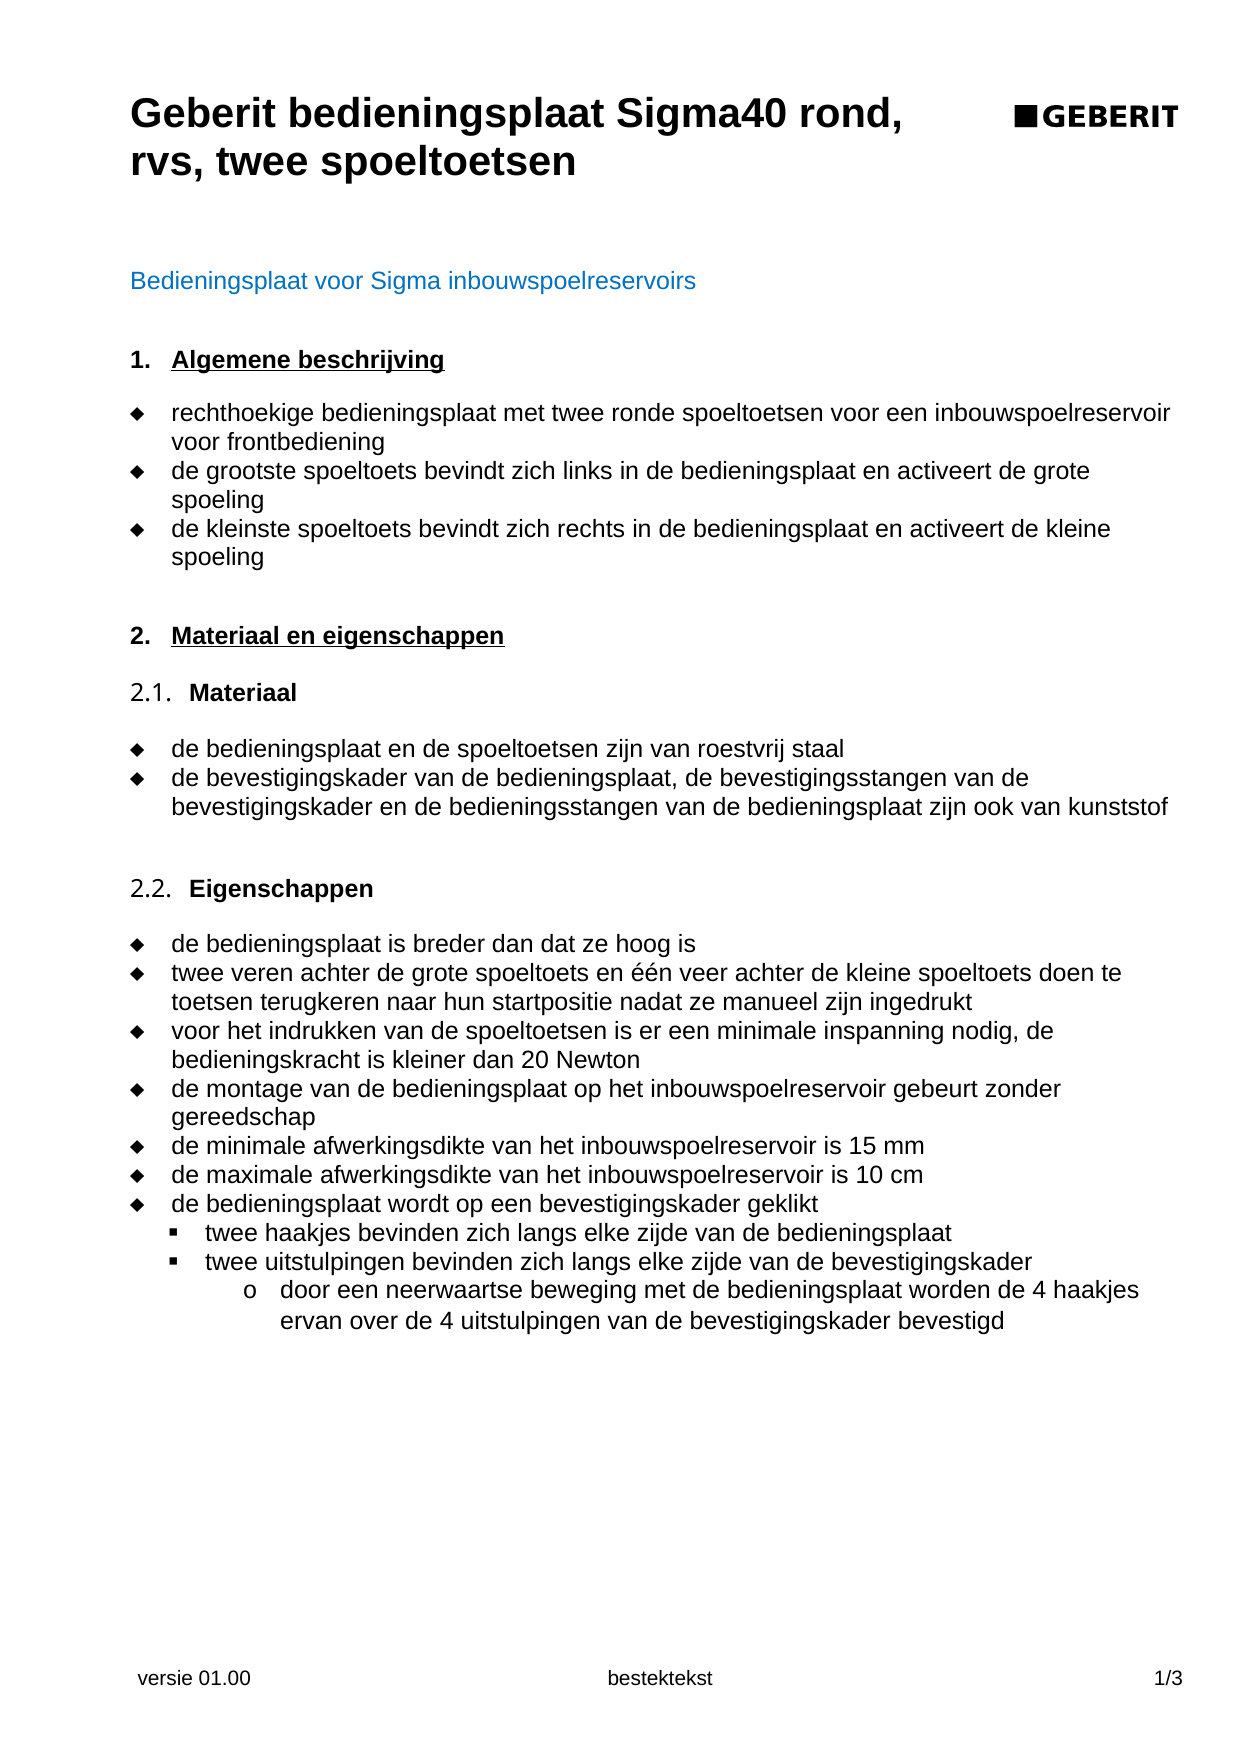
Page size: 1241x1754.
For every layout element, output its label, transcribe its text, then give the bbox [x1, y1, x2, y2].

text de montage van de bedieningsplaat op het inbouwspoelreservoir gebeurt zonder gereedschap [130, 1073, 1175, 1131]
subtitle Materiaal en eigenschappen [130, 621, 1175, 650]
text de grootste spoeltoets bevindt zich links in de bedieningsplaat en activeert de grote spoeling [130, 456, 1175, 513]
subtitle Materiaal [130, 675, 1175, 709]
text twee haakjes bevinden zich langs elke zijde van de bedieningsplaat [167, 1218, 1175, 1247]
text de bedieningsplaat wordt op een bevestigingskader geklikt [130, 1189, 1175, 1218]
subtitle Eigenschappen [130, 870, 1175, 904]
text de kleinste spoeltoets bevindt zich rechts in de bedieningsplaat en activeert de kleine spoeling [130, 513, 1175, 571]
text rechthoekige bedieningsplaat met twee ronde spoeltoetsen voor een inbouwspoelreservoir voor frontbediening [130, 398, 1175, 456]
text voor het indrukken van de spoeltoetsen is er een minimale inspanning nodig, de bedieningskracht is kleiner dan 20 Newton [130, 1016, 1175, 1073]
text twee veren achter de grote spoeltoets en één veer achter de kleine spoeltoets doen te toetsen terugkeren naar hun startpositie nadat ze manueel zijn ingedrukt [130, 958, 1175, 1016]
subtitle Algemene beschrijving [130, 344, 1175, 373]
picture [1014, 104, 1179, 128]
text de bedieningsplaat en de spoeltoetsen zijn van roestvrij staal [130, 734, 1175, 763]
text Bedieningsplaat voor Sigma inbouwspoelreservoirs [130, 266, 1175, 294]
text de maximale afwerkingsdikte van het inbouwspoelreservoir is 10 cm [130, 1160, 1175, 1189]
text de bedieningsplaat is breder dan dat ze hoog is [130, 929, 1175, 958]
text de bevestigingskader van de bedieningsplaat, de bevestigingsstangen van de bevestigingskader en de bedieningsstangen van de bedieningsplaat zijn ook van kunststof [130, 763, 1175, 820]
list door een neerwaartse beweging met de bedieningsplaat worden de 4 haakjes ervan over de 4 uitstulpingen van de bevestigingskader bevestigd [242, 1275, 1175, 1335]
text twee uitstulpingen bevinden zich langs elke zijde van de bevestigingskader [167, 1247, 1175, 1275]
text de minimale afwerkingsdikte van het inbouwspoelreservoir is 15 mm [130, 1131, 1175, 1160]
